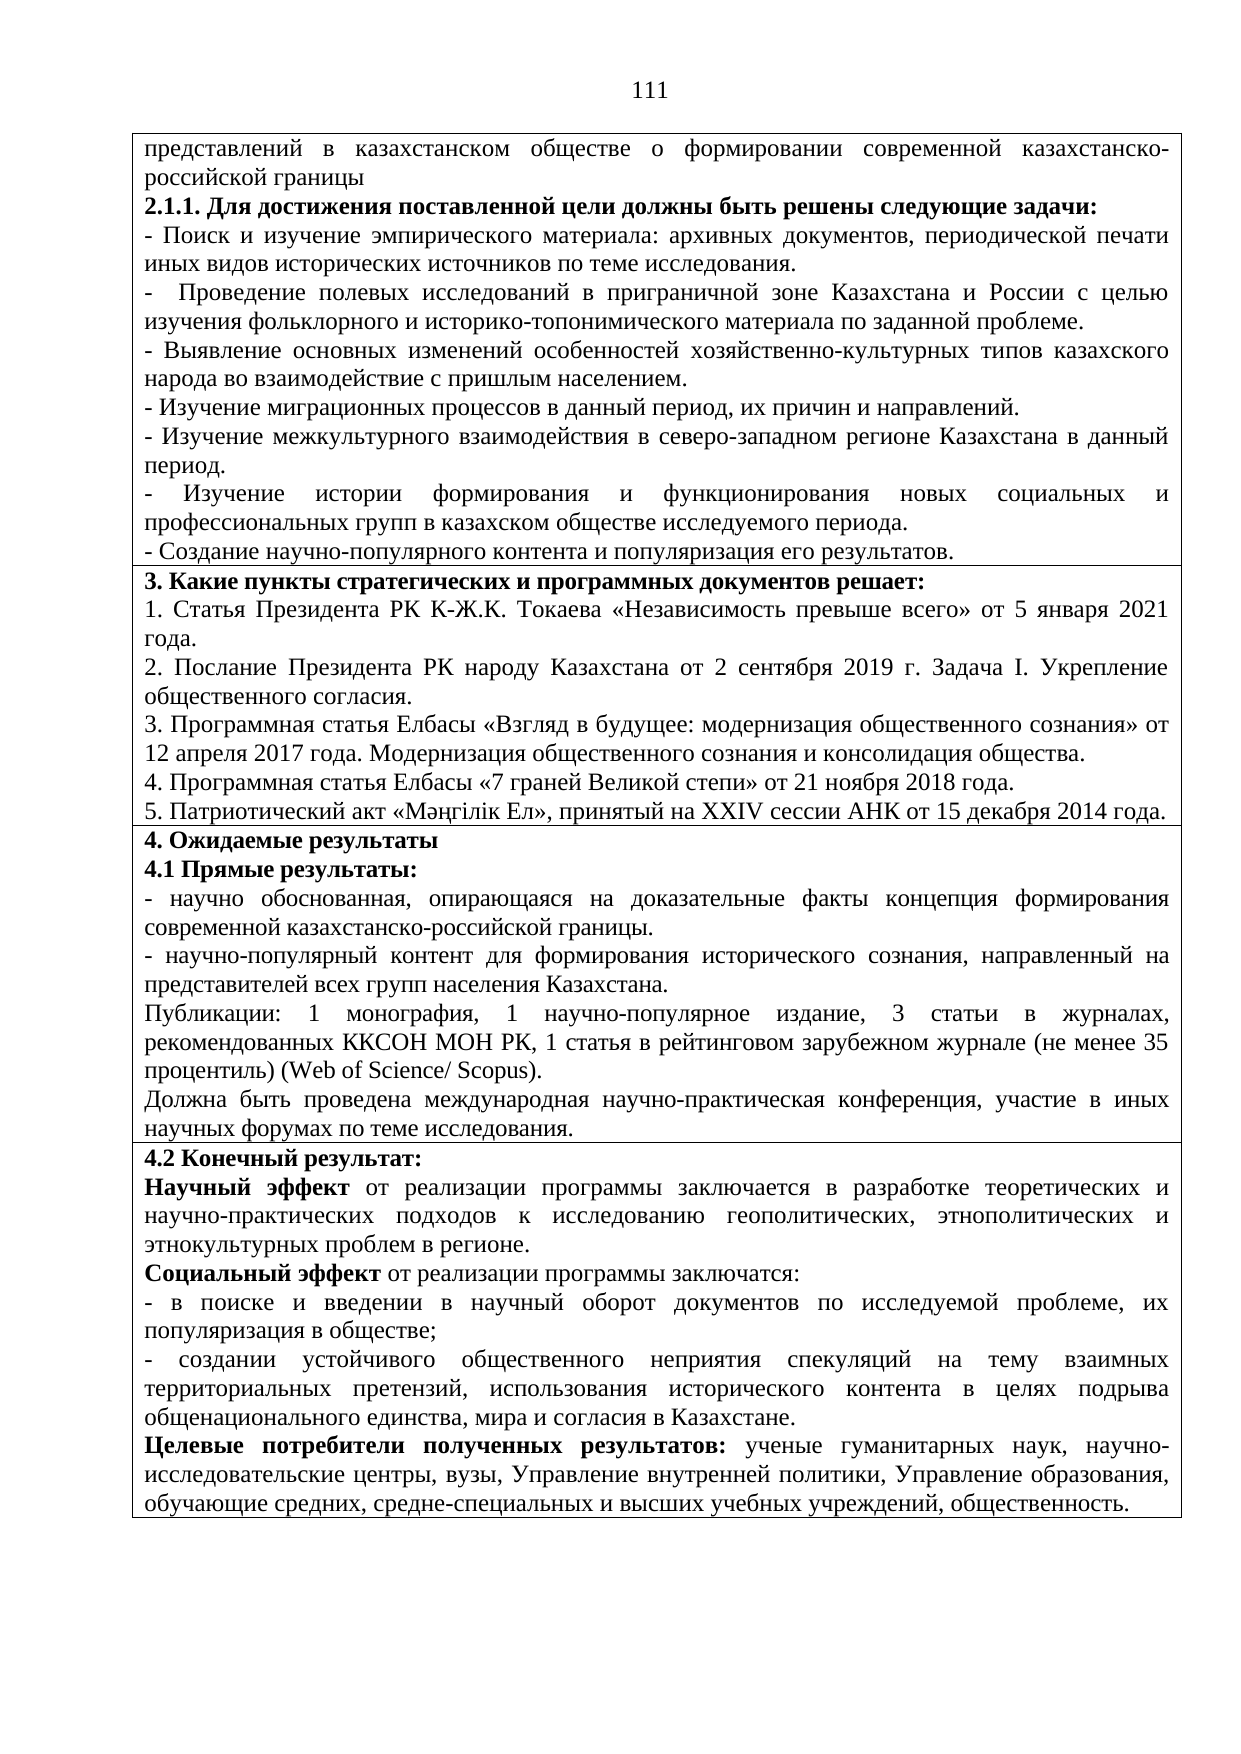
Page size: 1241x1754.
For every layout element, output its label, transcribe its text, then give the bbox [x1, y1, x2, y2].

table_cell 3. Какие пункты стратегических и программных документов решает: 1. Статья Президента РК К-Ж.К. Токаева «Независимость превыше всего» от 5 января 2021 года. 2. Послание Президента РК народу Казахстана от 2 сентября 2019 г. Задача I. Укрепление общественного согласия. 3. Программная статья Елбасы «Взгляд в будущее: модернизация общественного сознания» от 12 апреля 2017 года. Модернизация общественного сознания и консолидация общества. 4. Программная статья Елбасы «7 граней Великой степи» от 21 ноября 2018 года. 5. Патриотический акт «Мәңгілік Ел», принятый на XXIV сессии АНК от 15 декабря 2014 года. [133, 566, 1181, 824]
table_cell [133, 134, 1181, 565]
table_cell 4. Ожидаемые результаты 4.1 Прямые результаты: - научно обоснованная, опирающаяся на доказательные факты концепция формирования современной казахстанско-российской границы. - научно-популярный контент для формирования исторического сознания, направленный на представителей всех групп населения Казахстана. Публикации: 1 монография, 1 научно-популярное издание, 3 статьи в журналах, рекомендованных ККСОН МОН РК, 1 статья в рейтинговом зарубежном журнале (не менее 35 процентиль) (Web of Science/ Scopus). Должна быть проведена международная научно-практическая конференция, участие в иных научных форумах по теме исследования. [133, 826, 1181, 1142]
table_cell 4.2 Конечный результат: Научный эффект от реализации программы заключается в разработке теоретических и научно-практических подходов к исследованию геополитических, этнополитических и этнокультурных проблем в регионе. Социальный эффект от реализации программы заключатся: - в поиске и введении в научный оборот документов по исследуемой проблеме, их популяризация в обществе; - создании устойчивого общественного неприятия спекуляций на тему взаимных территориальных претензий, использования исторического контента в целях подрыва общенационального единства, мира и согласия в Казахстане. Целевые потребители полученных результатов: ученые гуманитарных наук, научно-исследовательские центры, вузы, Управление внутренней политики, Управление образования, обучающие средних, средне-специальных и высших учебных учреждений, общественность. [133, 1143, 1181, 1517]
